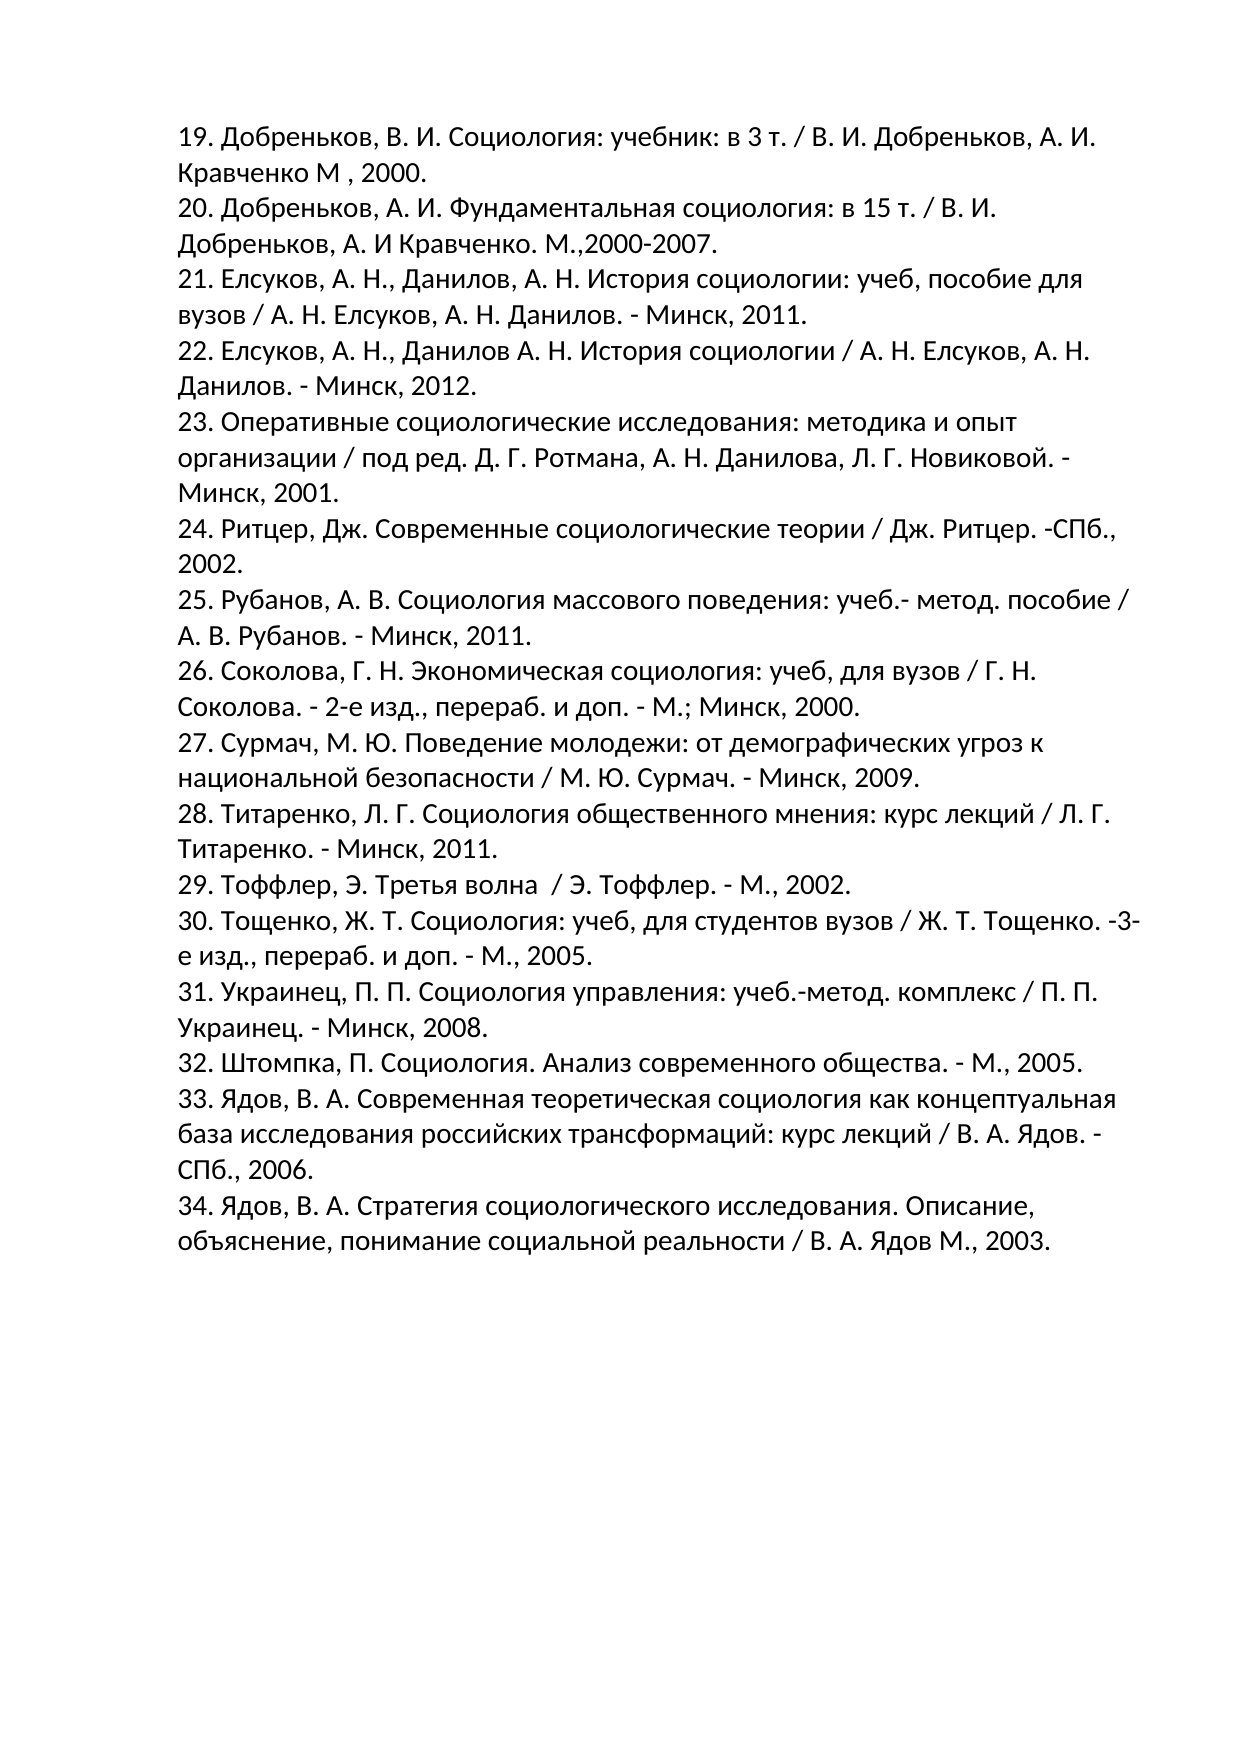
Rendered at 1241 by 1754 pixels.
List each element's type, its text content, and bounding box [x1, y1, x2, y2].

text 31. Украинец, П. П. Социология управления: учеб.-метод. комплекс / П. П. Украинец. - Минск, 2008. [177, 973, 1152, 1044]
text 23. Оперативные социологические исследования: методика и опыт организации / под ред. Д. Г. Ротмана, А. Н. Данилова, Л. Г. Новиковой. - Минск, 2001. [177, 403, 1152, 510]
text 22. Елсуков, А. Н., Данилов А. Н. История социологии / А. Н. Елсуков, А. Н. Данилов. - Минск, 2012. [177, 332, 1152, 403]
text 24. Ритцер, Дж. Современные социологические теории / Дж. Ритцер. -СПб., 2002. [177, 510, 1152, 581]
text 21. Елсуков, А. Н., Данилов, А. Н. История социологии: учеб, пособие для вузов / А. Н. Елсуков, A. Н. Данилов. - Минск, 2011. [177, 261, 1152, 332]
text 33. Ядов, В. А. Современная теоретическая социология как концептуальная база исследования российских трансформаций: курс лекций / В. А. Ядов. -СПб., 2006. [177, 1080, 1152, 1187]
text 29. Тоффлер, Э. Третья волна / Э. Тоффлер. - М., 2002. [177, 866, 1152, 902]
text 34. Ядов, В. А. Стратегия социологического исследования. Описание, объяснение, понимание социальной реальности / В. А. Ядов М., 2003. [177, 1187, 1152, 1258]
text 32. Штомпка, П. Социология. Анализ современного общества. - М., 2005. [177, 1044, 1152, 1080]
text 26. Соколова, Г. Н. Экономическая социология: учеб, для вузов / Г. Н. Соколова. - 2-е изд., перераб. и доп. - М.; Минск, 2000. [177, 652, 1152, 724]
text 27. Сурмач, М. Ю. Поведение молодежи: от демографических угроз к национальной безопасности / М. Ю. Сурмач. - Минск, 2009. [177, 724, 1152, 795]
text 28. Титаренко, Л. Г. Социология общественного мнения: курс лекций / Л. Г. Титаренко. - Минск, 2011. [177, 795, 1152, 866]
text 19. Добреньков, В. И. Социология: учебник: в 3 т. / В. И. Добреньков, А. И. Кравченко М , 2000. [177, 118, 1152, 189]
text 25. Рубанов, А. В. Социология массового поведения: учеб.- метод. пособие / А. В. Рубанов. - Минск, 2011. [177, 581, 1152, 652]
text 20. Добреньков, А. И. Фундаментальная социология: в 15 т. / В. И. Добреньков, А. И Кравченко. М.,2000-2007. [177, 189, 1152, 261]
text 30. Тощенко, Ж. Т. Социология: учеб, для студентов вузов / Ж. Т. Тощенко. -3-е изд., перераб. и доп. - М., 2005. [177, 902, 1152, 973]
